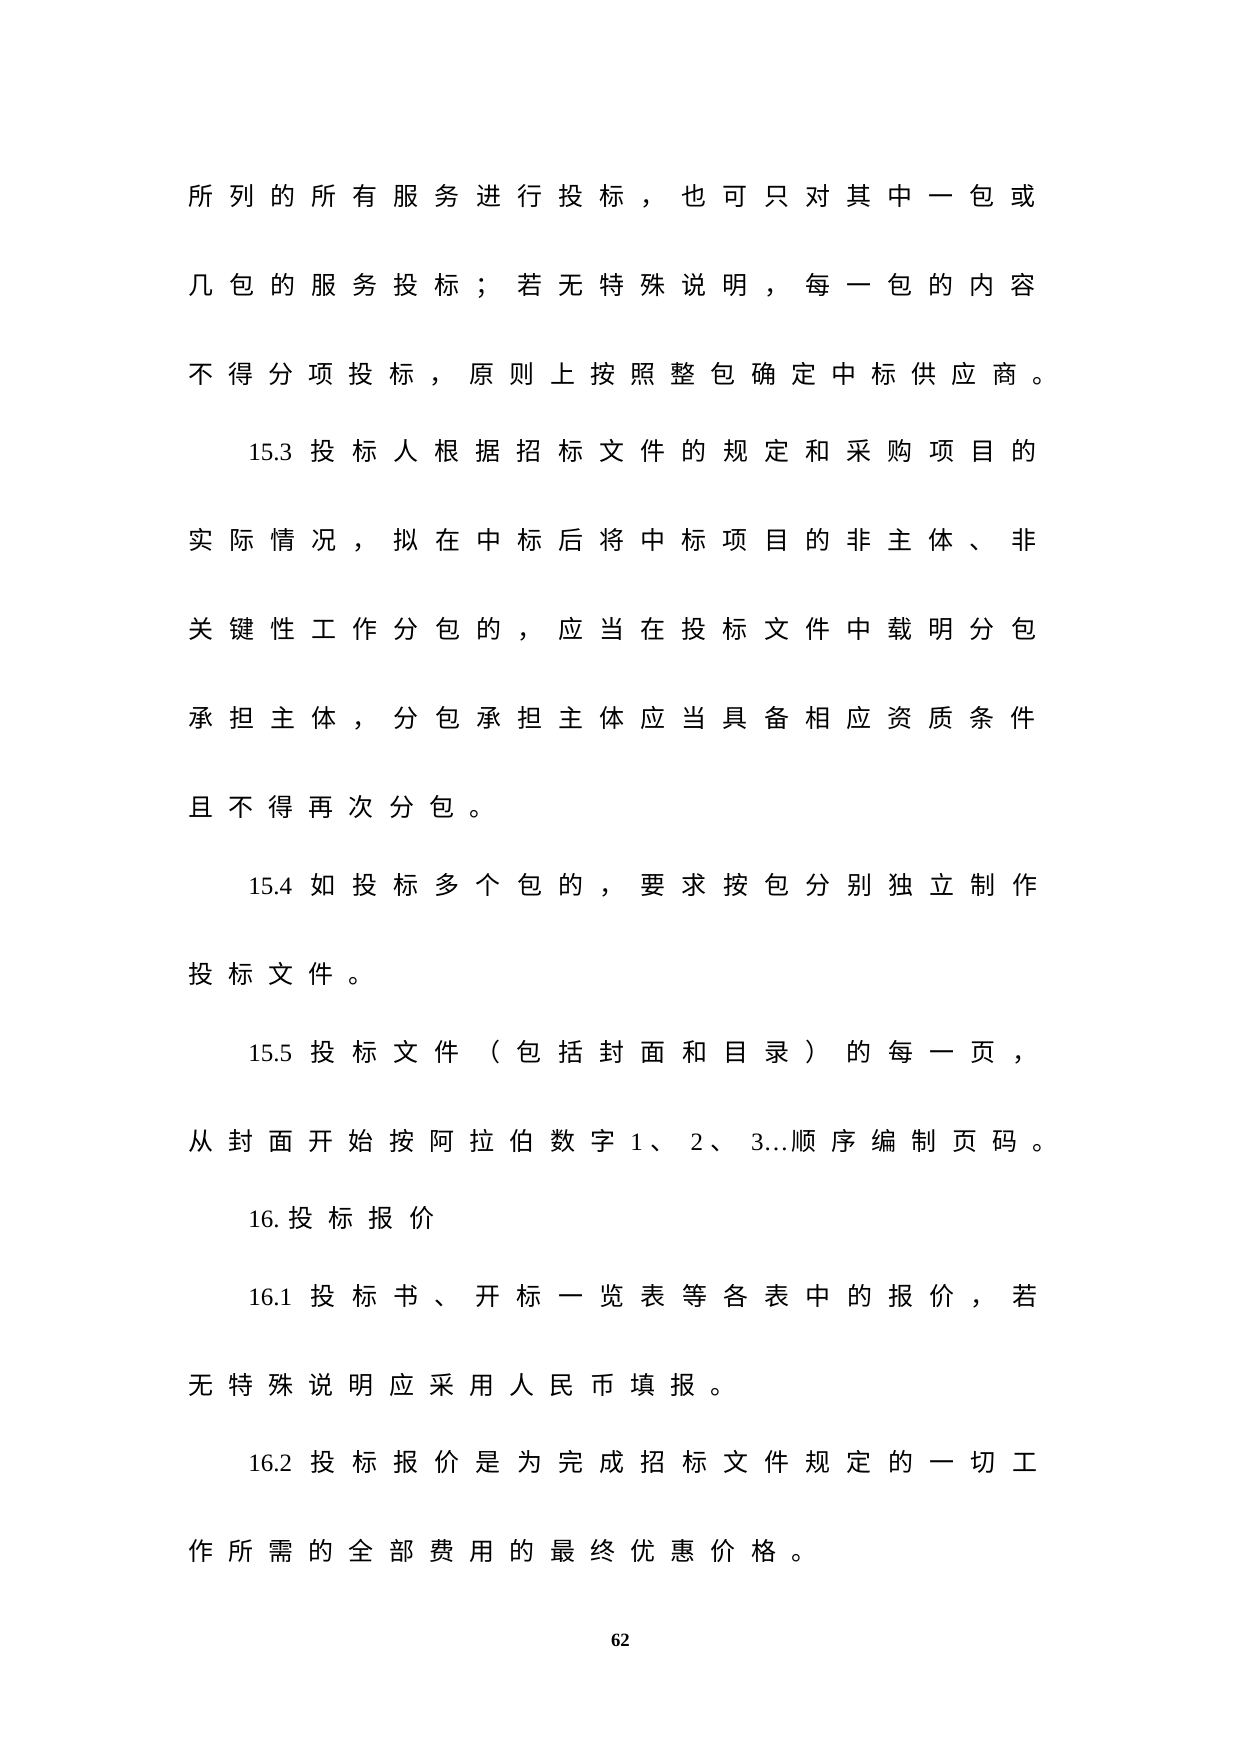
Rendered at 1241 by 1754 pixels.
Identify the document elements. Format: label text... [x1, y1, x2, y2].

text 16.1 投标书、开标一览表等各表中的报价，若无特殊说明应采用人民币填报。 [188, 1264, 1052, 1413]
text 15.3 投标人根据招标文件的规定和采购项目的实际情况，拟在中标后将中标项目的非主体、非关键性工作分包的，应当在投标文件中载明分包承担主体，分包承担主体应当具备相应资质条件且不得再次分包。 [188, 420, 1052, 836]
text 16.2 投标报价是为完成招标文件规定的一切工作所需的全部费用的最终优惠价格。 [188, 1431, 1052, 1579]
text 16. 投标报价 [188, 1187, 1052, 1246]
text 15.4 如投标多个包的，要求按包分别独立制作投标文件。 [188, 854, 1052, 1002]
text 15.5 投标文件（包括封面和目录）的每一页，从封面开始按阿拉伯数字1、2、3…顺序编制页码。 [188, 1020, 1052, 1169]
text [188, 164, 1052, 402]
